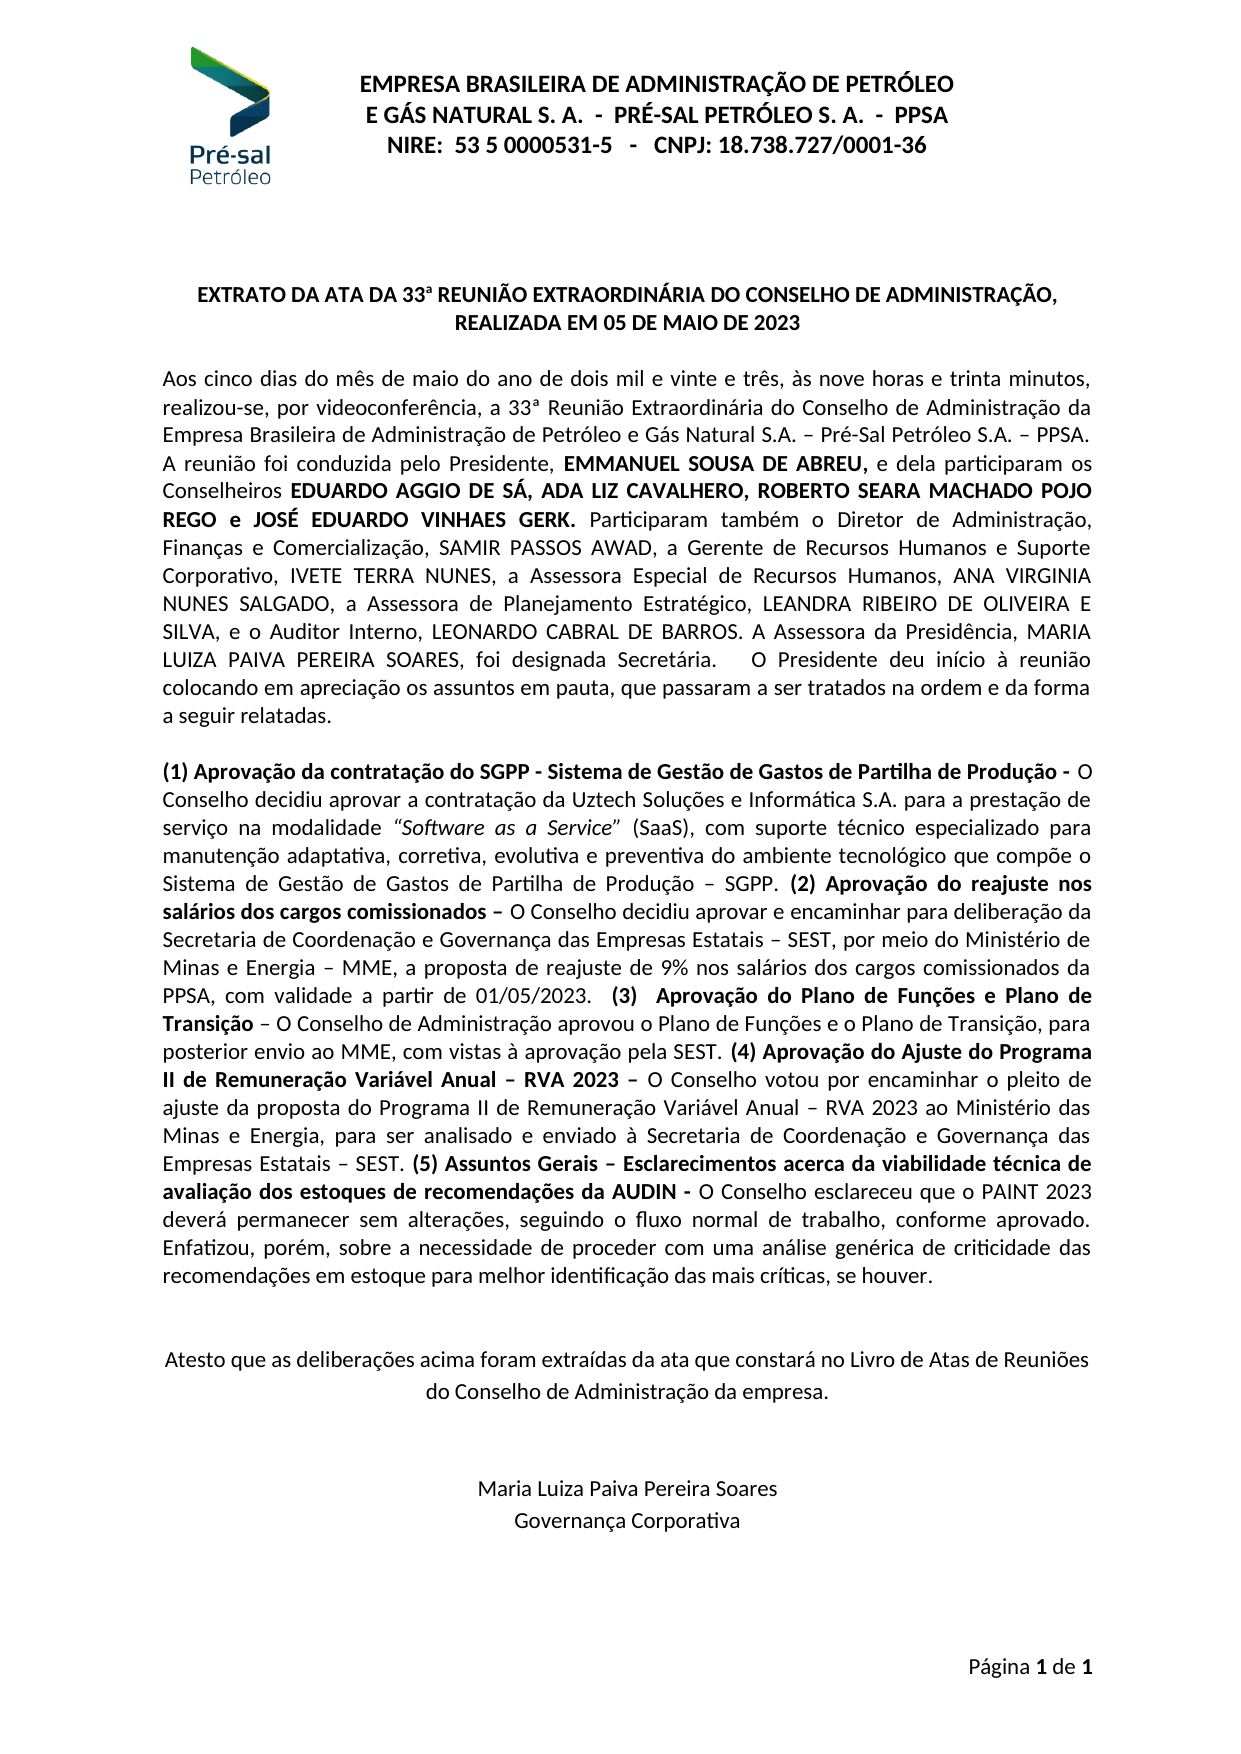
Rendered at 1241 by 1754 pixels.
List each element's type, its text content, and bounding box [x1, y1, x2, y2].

text Aos cinco dias do mês de maio do ano de dois mil e vinte e três, às nove horas e trinta minutos, realizou-se, por videoconferência, a 33ª Reunião Extraordinária do Conselho de Administração da Empresa Brasileira de Administração de Petróleo e Gás Natural S.A. – Pré-Sal Petróleo S.A. – PPSA. A reunião foi conduzida pelo Presidente, EMMANUEL SOUSA DE ABREU, e dela participaram os Conselheiros EDUARDO AGGIO DE SÁ, ADA LIZ CAVALHERO, ROBERTO SEARA MACHADO POJO REGO e JOSÉ EDUARDO VINHAES GERK. Participaram também o Diretor de Administração, Finanças e Comercialização, SAMIR PASSOS AWAD, a Gerente de Recursos Humanos e Suporte Corporativo, IVETE TERRA NUNES, a Assessora Especial de Recursos Humanos, ANA VIRGINIA NUNES SALGADO, a Assessora de Planejamento Estratégico, LEANDRA RIBEIRO DE OLIVEIRA E SILVA, e o Auditor Interno, LEONARDO CABRAL DE BARROS. A Assessora da Presidência, MARIA LUIZA PAIVA PEREIRA SOARES, foi designada Secretária. O Presidente deu início à reunião colocando em apreciação os assuntos em pauta, que passaram a ser tratados na ordem e da forma a seguir relatadas. [162, 364, 1093, 729]
text REALIZADA EM 05 DE MAIO DE 2023 [162, 308, 1093, 337]
text Maria Luiza Paiva Pereira Soares [162, 1474, 1093, 1502]
picture [188, 44, 272, 185]
text Governança Corporativa [162, 1506, 1093, 1534]
text Atesto que as deliberações acima foram extraídas da ata que constará no Livro de Atas de Reuniões do Conselho de Administração da empresa. [162, 1345, 1093, 1406]
text (1) Aprovação da contratação do SGPP - Sistema de Gestão de Gastos de Partilha de Produção - O Conselho decidiu aprovar a contratação da Uztech Soluções e Informática S.A. para a prestação de serviço na modalidade “Software as a Service” (SaaS), com suporte técnico especializado para manutenção adaptativa, corretiva, evolutiva e preventiva do ambiente tecnológico que compõe o Sistema de Gestão de Gastos de Partilha de Produção – SGPP. (2) Aprovação do reajuste nos salários dos cargos comissionados – O Conselho decidiu aprovar e encaminhar para deliberação da Secretaria de Coordenação e Governança das Empresas Estatais – SEST, por meio do Ministério de Minas e Energia – MME, a proposta de reajuste de 9% nos salários dos cargos comissionados da PPSA, com validade a partir de 01/05/2023. (3) Aprovação do Plano de Funções e Plano de Transição – O Conselho de Administração aprovou o Plano de Funções e o Plano de Transição, para posterior envio ao MME, com vistas à aprovação pela SEST. (4) Aprovação do Ajuste do Programa II de Remuneração Variável Anual – RVA 2023 – O Conselho votou por encaminhar o pleito de ajuste da proposta do Programa II de Remuneração Variável Anual – RVA 2023 ao Ministério das Minas e Energia, para ser analisado e enviado à Secretaria de Coordenação e Governança das Empresas Estatais – SEST. (5) Assuntos Gerais – Esclarecimentos acerca da viabilidade técnica de avaliação dos estoques de recomendações da AUDIN - O Conselho esclareceu que o PAINT 2023 deverá permanecer sem alterações, seguindo o fluxo normal de trabalho, conforme aprovado. Enfatizou, porém, sobre a necessidade de proceder com uma análise genérica de criticidade das recomendações em estoque para melhor identificação das mais críticas, se houver. [162, 757, 1092, 1289]
text EXTRATO DA ATA DA 33a REUNIÃO EXTRAORDINÁRIA DO CONSELHO DE ADMINISTRAÇÃO, [162, 281, 1093, 308]
